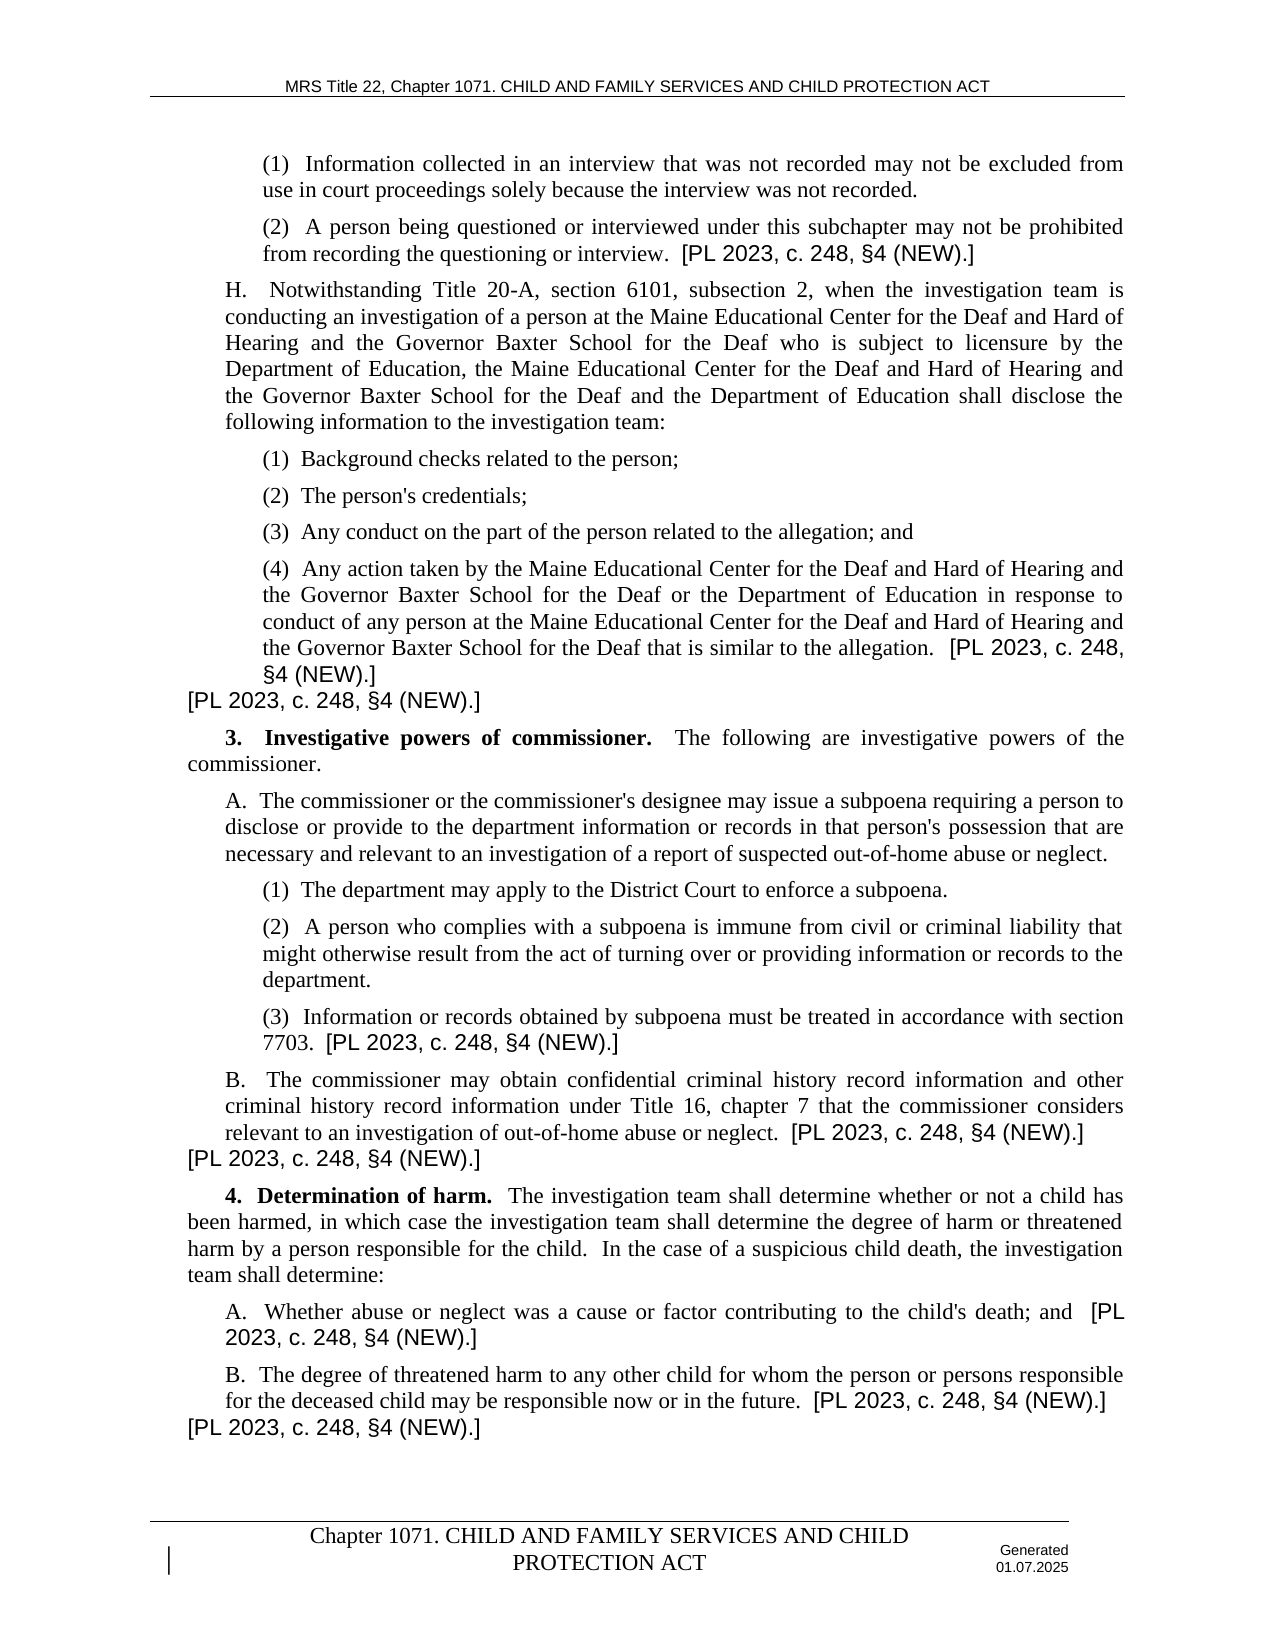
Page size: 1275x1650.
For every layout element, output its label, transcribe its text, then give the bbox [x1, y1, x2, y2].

text H. Notwithstanding Title 20‑A, section 6101, subsection 2, when the investigation team is conducting an investigation of a person at the Maine Educational Center for the Deaf and Hard of Hearing and the Governor Baxter School for the Deaf who is subject to licensure by the Department of Education, the Maine Educational Center for the Deaf and Hard of Hearing and the Governor Baxter School for the Deaf and the Department of Education shall disclose the following information to the investigation team: [225, 276, 1125, 434]
text [PL 2023, c. 248, §4 (NEW).] [187, 1414, 1125, 1440]
text B. The degree of threatened harm to any other child for whom the person or persons responsible for the deceased child may be responsible now or in the future. [PL 2023, c. 248, §4 (NEW).] [225, 1361, 1125, 1414]
text (1) Information collected in an interview that was not recorded may not be excluded from use in court proceedings solely because the interview was not recorded. [262, 150, 1125, 203]
text (2) A person who complies with a subpoena is immune from civil or criminal liability that might otherwise result from the act of turning over or providing information or records to the department. [262, 913, 1125, 992]
text 4. Determination of harm. The investigation team shall determine whether or not a child has been harmed, in which case the investigation team shall determine the degree of harm or threatened harm by a person responsible for the child. In the case of a suspicious child death, the investigation team shall determine: [187, 1182, 1125, 1287]
text (4) Any action taken by the Maine Educational Center for the Deaf and Hard of Hearing and the Governor Baxter School for the Deaf or the Department of Education in response to conduct of any person at the Maine Educational Center for the Deaf and Hard of Hearing and the Governor Baxter School for the Deaf that is similar to the allegation. [PL 2023, c. 248, §4 (NEW).] [262, 555, 1125, 687]
text (2) The person's credentials; [262, 482, 1125, 508]
text (3) Information or records obtained by subpoena must be treated in accordance with section 7703. [PL 2023, c. 248, §4 (NEW).] [262, 1003, 1125, 1056]
text (3) Any conduct on the part of the person related to the allegation; and [262, 518, 1125, 545]
text A. The commissioner or the commissioner's designee may issue a subpoena requiring a person to disclose or provide to the department information or records in that person's possession that are necessary and relevant to an investigation of a report of suspected out-of-home abuse or neglect. [225, 787, 1125, 866]
text 3. Investigative powers of commissioner. The following are investigative powers of the commissioner. [187, 724, 1125, 777]
text (1) The department may apply to the District Court to enforce a subpoena. [262, 876, 1125, 903]
text (2) A person being questioned or interviewed under this subchapter may not be prohibited from recording the questioning or interview. [PL 2023, c. 248, §4 (NEW).] [262, 213, 1125, 266]
text A. Whether abuse or neglect was a cause or factor contributing to the child's death; and [PL 2023, c. 248, §4 (NEW).] [225, 1298, 1125, 1351]
text [PL 2023, c. 248, §4 (NEW).] [187, 687, 1125, 713]
text (1) Background checks related to the person; [262, 445, 1125, 471]
text B. The commissioner may obtain confidential criminal history record information and other criminal history record information under Title 16, chapter 7 that the commissioner considers relevant to an investigation of out-of-home abuse or neglect. [PL 2023, c. 248, §4 (NEW).] [225, 1066, 1125, 1145]
text [PL 2023, c. 248, §4 (NEW).] [187, 1145, 1125, 1171]
